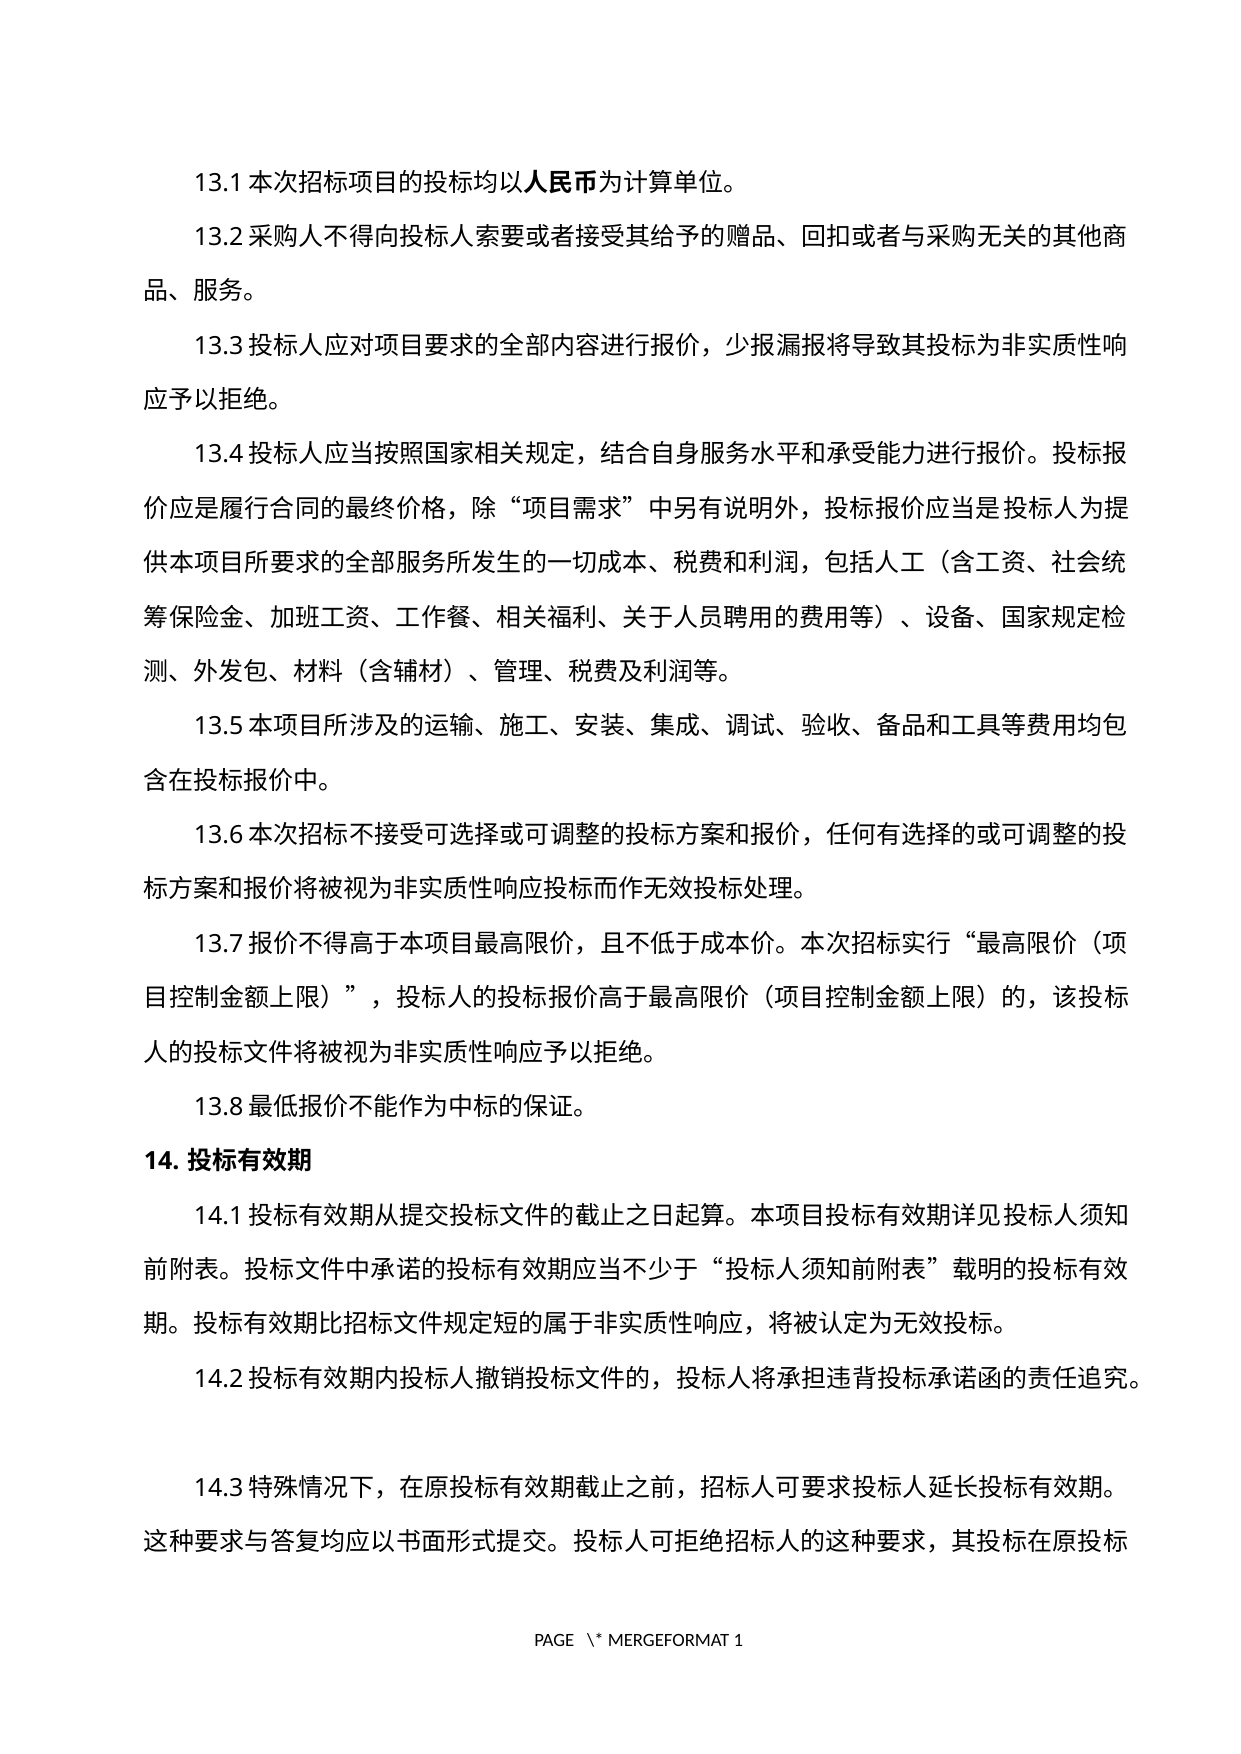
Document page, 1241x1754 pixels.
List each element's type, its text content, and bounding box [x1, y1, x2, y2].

text 14.2投标有效期内投标人撤销投标文件的，投标人将承担违背投标承诺函的责任追究。 [144, 1358, 1129, 1449]
text 13.6本次招标不接受可选择或可调整的投标方案和报价，任何有选择的或可调整的投标方案和报价将被视为非实质性响应投标而作无效投标处理。 [144, 814, 1129, 905]
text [144, 1467, 1129, 1558]
text 13.7报价不得高于本项目最高限价，且不低于成本价。本次招标实行“最高限价（项目控制金额上限）”，投标人的投标报价高于最高限价（项目控制金额上限）的，该投标人的投标文件将被视为非实质性响应予以拒绝。 [144, 923, 1129, 1068]
text 14.1投标有效期从提交投标文件的截止之日起算。本项目投标有效期详见投标人须知前附表。投标文件中承诺的投标有效期应当不少于“投标人须知前附表”载明的投标有效期。投标有效期比招标文件规定短的属于非实质性响应，将被认定为无效投标。 [144, 1195, 1129, 1340]
text 13.2采购人不得向投标人索要或者接受其给予的赠品、回扣或者与采购无关的其他商品、服务。 [144, 216, 1129, 307]
text 13.4投标人应当按照国家相关规定，结合自身服务水平和承受能力进行报价。投标报价应是履行合同的最终价格，除“项目需求”中另有说明外，投标报价应当是投标人为提供本项目所要求的全部服务所发生的一切成本、税费和利润，包括人工（含工资、社会统筹保险金、加班工资、工作餐、相关福利、关于人员聘用的费用等）、设备、国家规定检测、外发包、材料（含辅材）、管理、税费及利润等。 [144, 434, 1129, 688]
text 13.5本项目所涉及的运输、施工、安装、集成、调试、验收、备品和工具等费用均包含在投标报价中。 [144, 706, 1129, 796]
list 投标有效期 [144, 1141, 1129, 1177]
text 13.3投标人应对项目要求的全部内容进行报价，少报漏报将导致其投标为非实质性响应予以拒绝。 [144, 325, 1129, 416]
text 13.1本次招标项目的投标均以人民币为计算单位。 [144, 162, 1129, 198]
text 13.8最低报价不能作为中标的保证。 [144, 1086, 1129, 1123]
